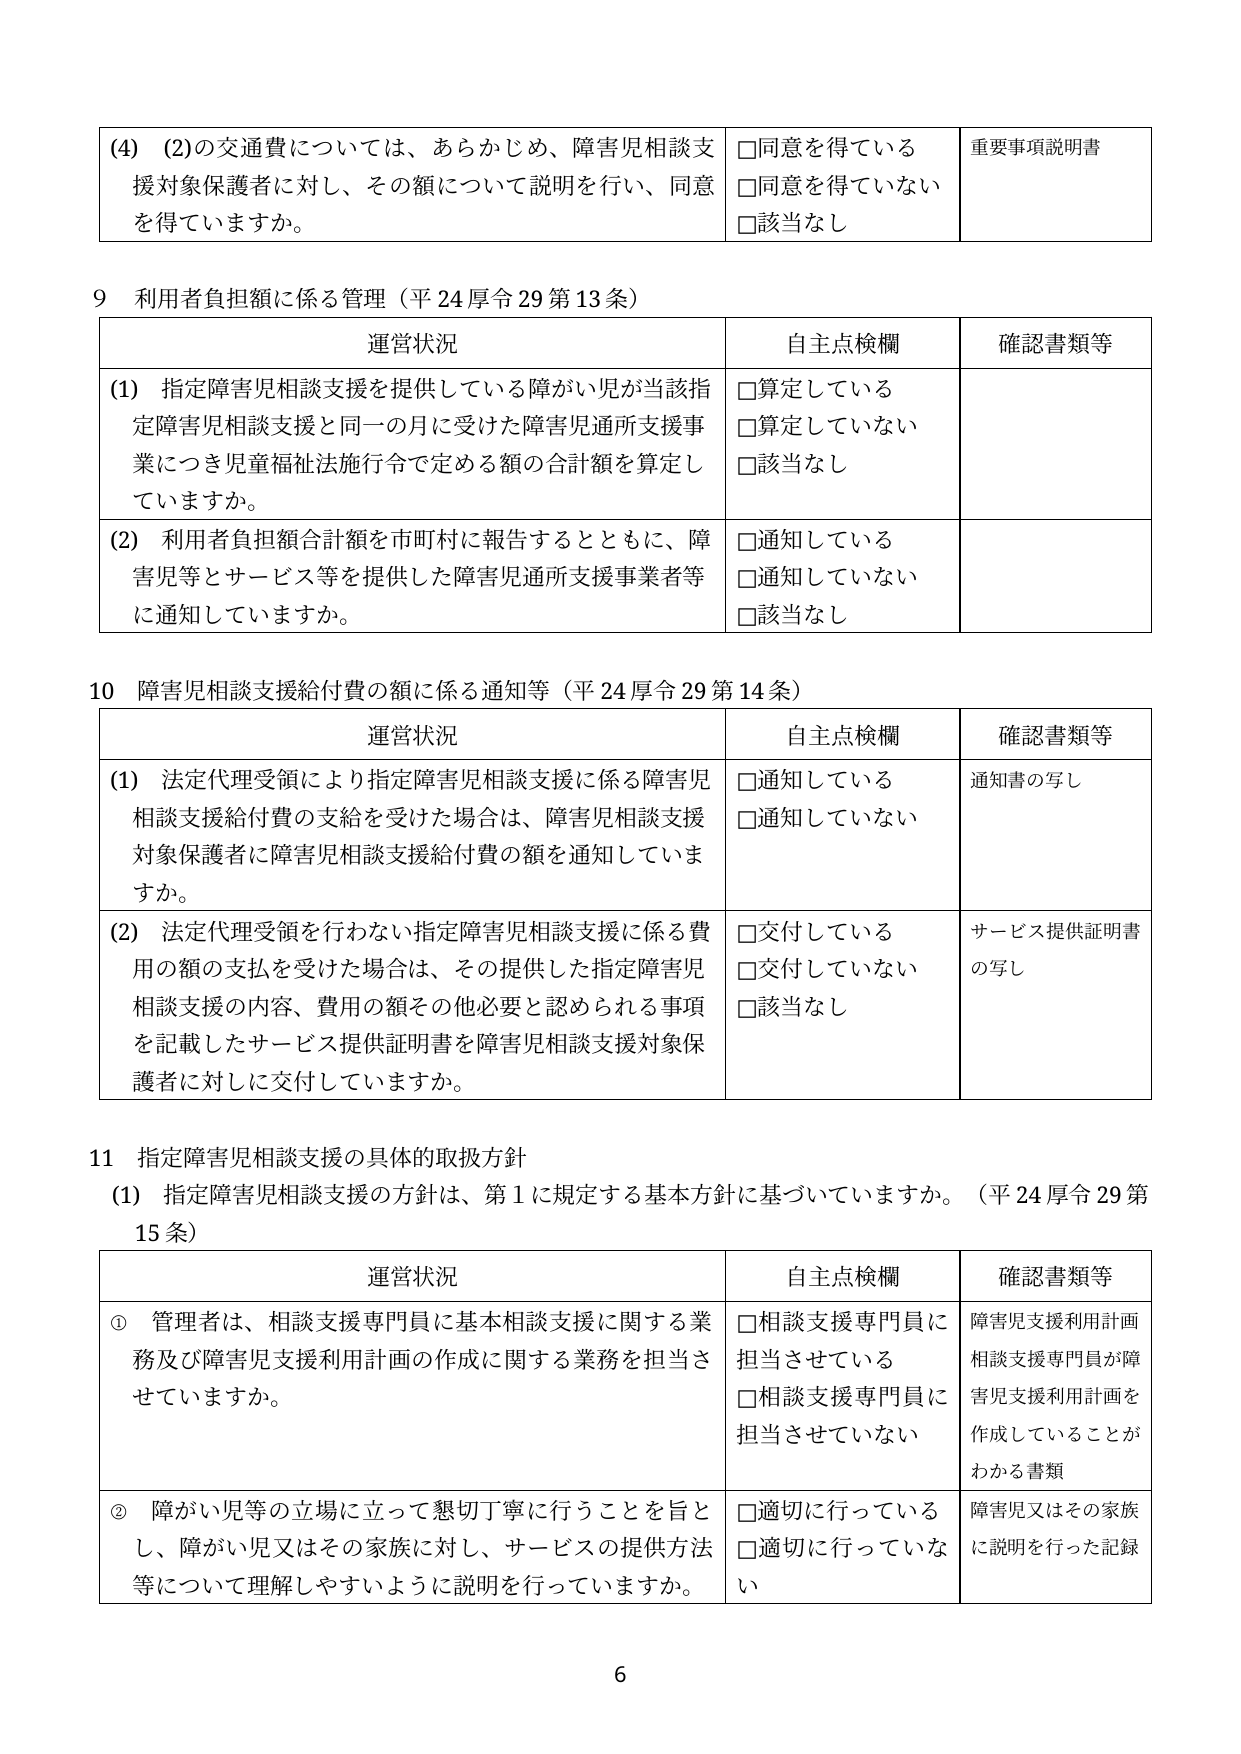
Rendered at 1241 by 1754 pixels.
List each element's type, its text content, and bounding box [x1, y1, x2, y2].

table_cell 障害児支援利用計画 相談支援専門員が障害児支援利用計画を作成していることがわかる書類 [961, 1302, 1151, 1489]
table_cell ① 管理者は、相談支援専門員に基本相談支援に関する業務及び障害児支援利用計画の作成に関する業務を担当させていますか。 [100, 1302, 725, 1489]
table_cell 通知書の写し [961, 760, 1151, 910]
table_cell サービス提供証明書の写し [961, 911, 1151, 1099]
table_header 確認書類等 [961, 1251, 1151, 1301]
table_header 運営状況 [100, 318, 725, 368]
table_cell □交付している □交付していない □該当なし [726, 911, 959, 1099]
text ９ 利用者負担額に係る管理（平24厚令29第13条） [89, 279, 1152, 317]
table_header 自主点検欄 [726, 318, 959, 368]
table_header 自主点検欄 [726, 709, 959, 759]
table_header 確認書類等 [961, 318, 1151, 368]
table_cell [961, 520, 1151, 632]
table_cell (1) 指定障害児相談支援を提供している障がい児が当該指定障害児相談支援と同一の月に受けた障害児通所支援事業につき児童福祉法施行令で定める額の合計額を算定していますか。 [100, 369, 725, 519]
table_cell □適切に行っている □適切に行っていない [726, 1491, 959, 1603]
table_cell (4) (2)の交通費については、あらかじめ、障害児相談支援対象保護者に対し、その額について説明を行い、同意を得ていますか。 [100, 128, 725, 241]
table_header 運営状況 [100, 709, 725, 759]
table_cell ② 障がい児等の立場に立って懇切丁寧に行うことを旨とし、障がい児又はその家族に対し、サービスの提供方法等について理解しやすいように説明を行っていますか。 [100, 1491, 725, 1603]
table_cell (1) 法定代理受領により指定障害児相談支援に係る障害児相談支援給付費の支給を受けた場合は、障害児相談支援対象保護者に障害児相談支援給付費の額を通知していますか。 [100, 760, 725, 910]
table_cell □相談支援専門員に担当させている □相談支援専門員に担当させていない [726, 1302, 959, 1489]
table_header 自主点検欄 [726, 1251, 959, 1301]
table_header 運営状況 [100, 1251, 725, 1301]
text 11 指定障害児相談支援の具体的取扱方針 [89, 1137, 1152, 1175]
table_cell [961, 369, 1151, 519]
text 10 障害児相談支援給付費の額に係る通知等（平24厚令29第14条） [89, 671, 1152, 708]
text (1) 指定障害児相談支援の方針は、第１に規定する基本方針に基づいていますか。（平24厚令29第15条） [89, 1175, 1152, 1250]
table_cell □同意を得ている □同意を得ていない □該当なし [726, 128, 959, 241]
table_cell □通知している □通知していない [726, 760, 959, 910]
table_cell (2) 利用者負担額合計額を市町村に報告するとともに、障害児等とサービス等を提供した障害児通所支援事業者等に通知していますか。 [100, 520, 725, 632]
table_cell □通知している □通知していない □該当なし [726, 520, 959, 632]
table_cell 障害児又はその家族に説明を行った記録 [961, 1491, 1151, 1603]
table_cell 重要事項説明書 [961, 128, 1151, 241]
table_cell □算定している □算定していない □該当なし [726, 369, 959, 519]
table_header 確認書類等 [961, 709, 1151, 759]
table_cell (2) 法定代理受領を行わない指定障害児相談支援に係る費用の額の支払を受けた場合は、その提供した指定障害児相談支援の内容、費用の額その他必要と認められる事項を記載したサービス提供証明書を障害児相談支援対象保護者に対しに交付していますか。 [100, 911, 725, 1099]
